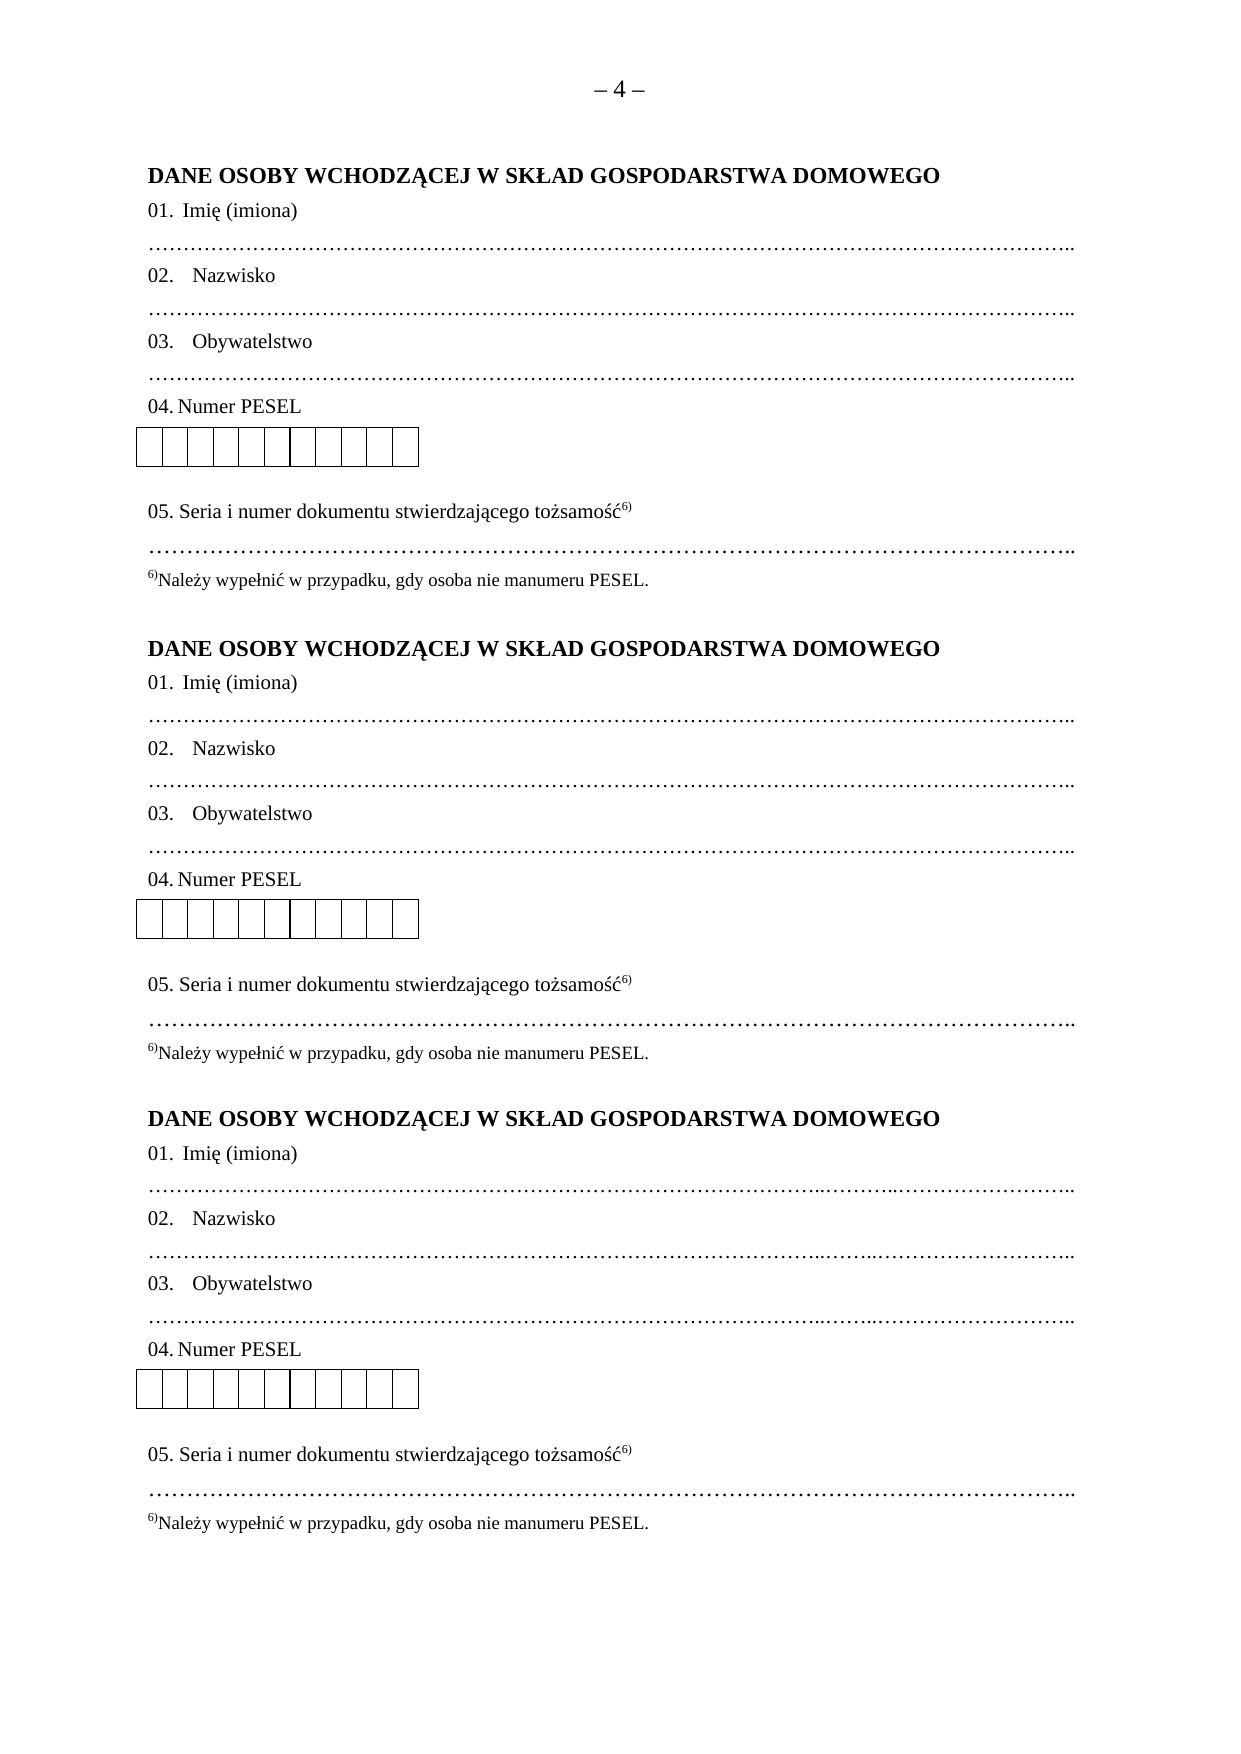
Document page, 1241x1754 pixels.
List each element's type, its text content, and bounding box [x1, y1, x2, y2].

table_header [393, 428, 418, 466]
table_header [188, 900, 213, 938]
text 05. Seria i numer dokumentu stwierdzającego tożsamość6) [148, 972, 1091, 996]
table_header [342, 900, 366, 938]
list Numer PESEL [148, 394, 1079, 418]
text 05. Seria i numer dokumentu stwierdzającego tożsamość6) [148, 499, 1091, 523]
text ……………………………………………………………………………………..………..…………………….. [148, 1173, 1091, 1197]
text 6)Należy wypełnić w przypadku, gdy osoba nie manumeru PESEL. [148, 567, 1079, 591]
text 6)Należy wypełnić w przypadku, gdy osoba nie manumeru PESEL. [148, 1510, 1079, 1534]
table_header [367, 900, 392, 938]
table_header [316, 1370, 341, 1408]
table_header [265, 900, 289, 938]
table_header [316, 900, 341, 938]
list Numer PESEL [148, 1337, 1079, 1361]
text 6)Należy wypełnić w przypadku, gdy osoba nie manumeru PESEL. [148, 1040, 1079, 1064]
table_header [367, 1370, 392, 1408]
table_header [163, 900, 187, 938]
table_header [291, 1370, 315, 1408]
text ……………………………………………………………………………………..……..……………………….. [148, 1304, 1091, 1328]
text ……………………………………………………………………………………..……..……………………….. [148, 1238, 1091, 1263]
list Obywatelstwo [148, 1271, 1079, 1295]
list Obywatelstwo [148, 328, 1079, 353]
list Imię (imiona) [148, 198, 1079, 222]
table_header [163, 428, 187, 466]
table_header [316, 428, 341, 466]
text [148, 296, 1091, 320]
table_header [239, 428, 264, 466]
table_header [137, 900, 162, 938]
table_header [239, 1370, 264, 1408]
table_header [137, 1370, 162, 1408]
table_header [393, 1370, 418, 1408]
table_header [137, 428, 162, 466]
table_header [393, 900, 418, 938]
text ………………………………………………………………………………………………………….. [148, 1475, 1091, 1501]
list Nazwisko [148, 263, 1079, 287]
list Obywatelstwo [148, 801, 1079, 825]
table_header [265, 1370, 289, 1408]
list Nazwisko [148, 736, 1079, 760]
table_header [291, 428, 315, 466]
text …………………………………………………………………………………………………………………….. [148, 768, 1091, 792]
text ………………………………………………………………………………………………………….. [148, 1004, 1091, 1031]
table_header [188, 428, 213, 466]
table_header [163, 1370, 187, 1408]
table_header [342, 428, 366, 466]
list Nazwisko [148, 1206, 1079, 1230]
table_header [367, 428, 392, 466]
table_header [214, 428, 238, 466]
table_header [214, 900, 238, 938]
table_header [342, 1370, 366, 1408]
table_header [291, 900, 315, 938]
text 05. Seria i numer dokumentu stwierdzającego tożsamość6) [148, 1442, 1091, 1466]
text …………………………………………………………………………………………………………………….. [148, 834, 1091, 858]
text ………………………………………………………………………………………………………….. [148, 532, 1091, 558]
table_header [188, 1370, 213, 1408]
text DANE OSOBY WCHODZĄCEJ W SKŁAD GOSPODARSTWA DOMOWEGO [148, 1105, 1091, 1132]
list Numer PESEL [148, 867, 1079, 891]
text DANE OSOBY WCHODZĄCEJ W SKŁAD GOSPODARSTWA DOMOWEGO [148, 635, 1091, 661]
table_header [214, 1370, 238, 1408]
text DANE OSOBY WCHODZĄCEJ W SKŁAD GOSPODARSTWA DOMOWEGO [148, 162, 1091, 189]
table_header [239, 900, 264, 938]
list Imię (imiona) [148, 1140, 1079, 1164]
list Imię (imiona) [148, 670, 1079, 694]
text …………………………………………………………………………………………………………………….. [148, 703, 1091, 727]
table_header [265, 428, 289, 466]
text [148, 230, 1091, 254]
text …………………………………………………………………………………………………………………….. [148, 361, 1091, 385]
